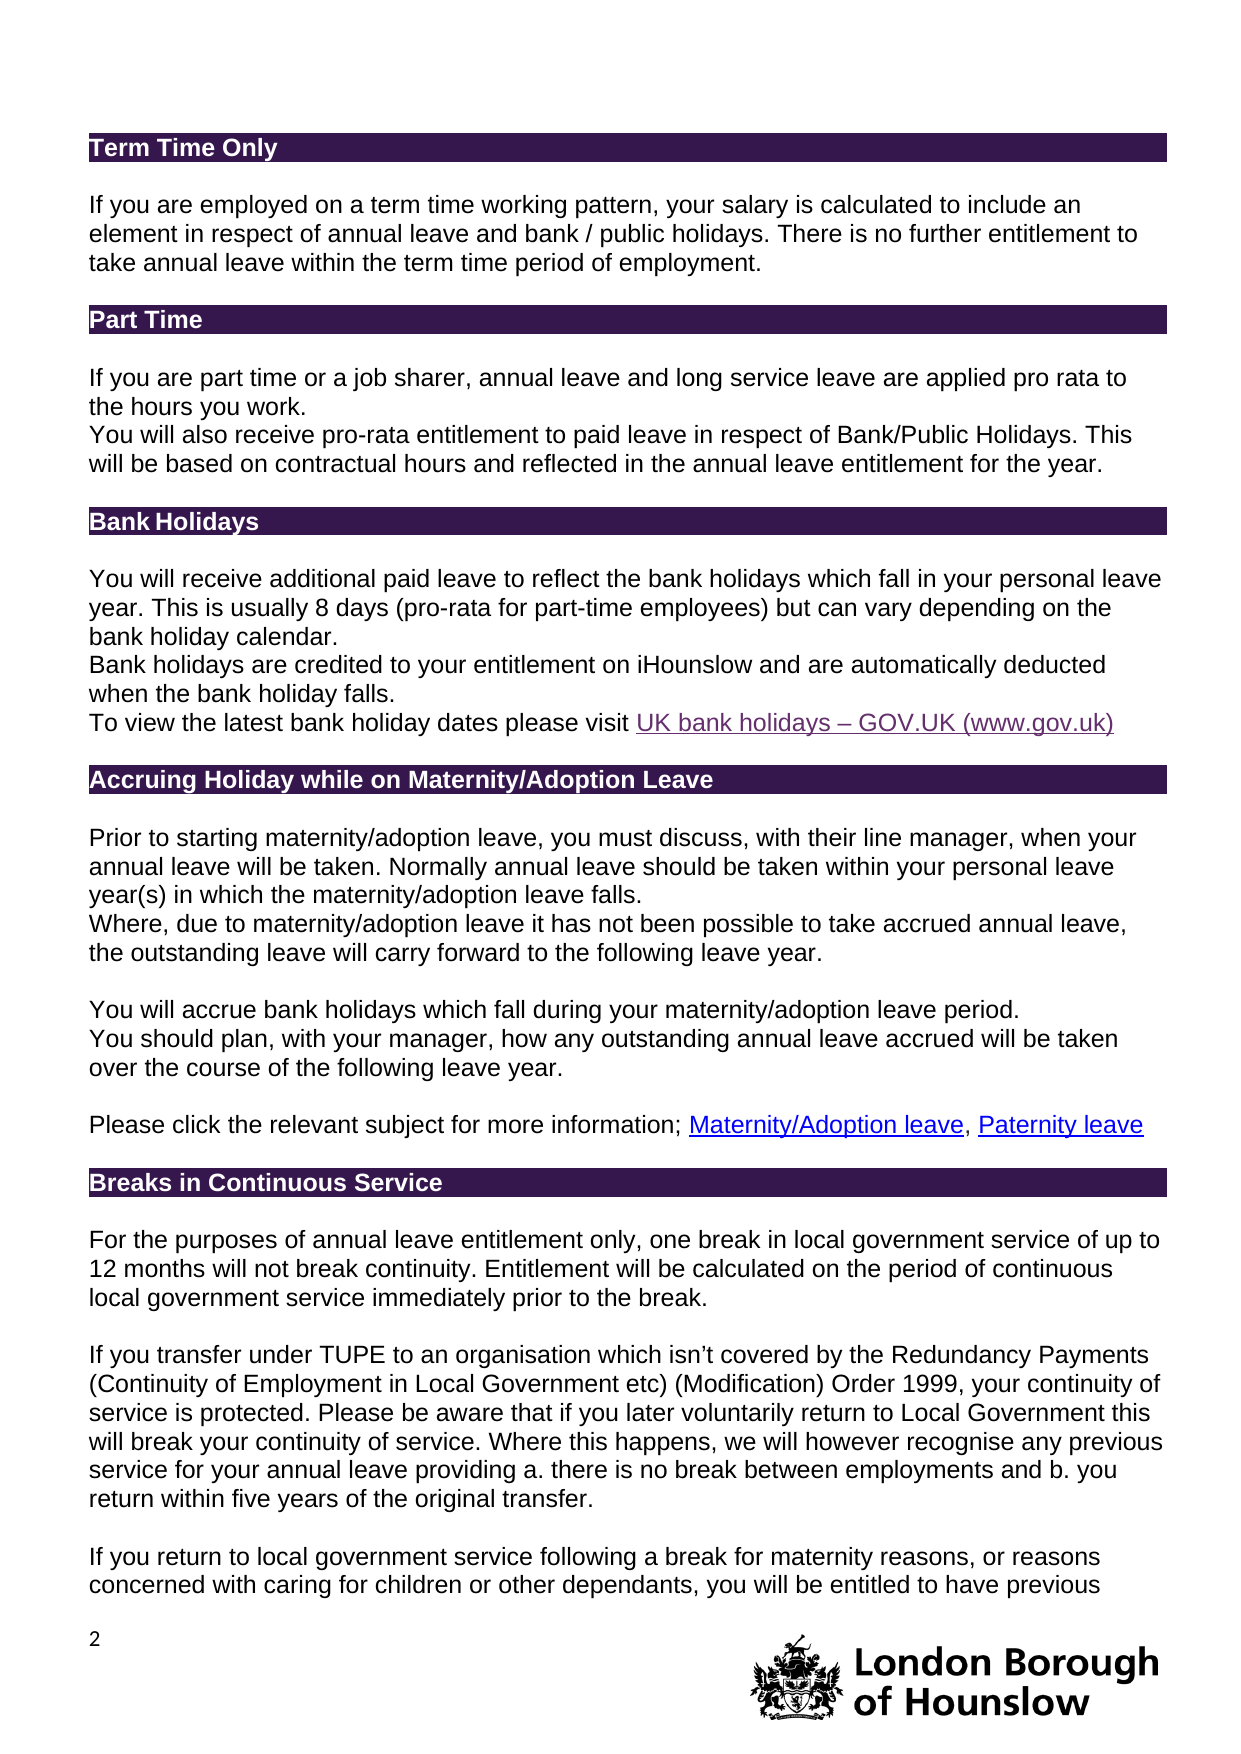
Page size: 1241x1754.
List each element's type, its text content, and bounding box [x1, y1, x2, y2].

text To view the latest bank holiday dates please visit UK bank holidays – GOV.UK (www.gov.uk) [89, 708, 1167, 737]
text Prior to starting maternity/adoption leave, you must discuss, with their line manager, when your annual leave will be taken. Normally annual leave should be taken within your personal leave year(s) in which the maternity/adoption leave falls. [89, 823, 1167, 909]
text Please click the relevant subject for more information; Maternity/Adoption leave, Paternity leave [89, 1110, 1167, 1139]
text Part Time [89, 305, 1167, 334]
text Term Time Only [89, 133, 1167, 162]
text You will accrue bank holidays which fall during your maternity/adoption leave period. [89, 995, 1167, 1024]
text Bank Holidays [89, 507, 1167, 535]
text Where, due to maternity/adoption leave it has not been possible to take accrued annual leave, the outstanding leave will carry forward to the following leave year. [89, 909, 1167, 967]
text You should plan, with your manager, how any outstanding annual leave accrued will be taken over the course of the following leave year. [89, 1024, 1167, 1082]
text Breaks in Continuous Service [89, 1168, 1167, 1197]
text If you are part time or a job sharer, annual leave and long service leave are applied pro rata to the hours you work. [89, 363, 1167, 420]
text If you are employed on a term time working pattern, your salary is calculated to include an element in respect of annual leave and bank / public holidays. There is no further entitlement to take annual leave within the term time period of employment. [89, 190, 1167, 277]
text If you transfer under TUPE to an organisation which isn’t covered by the Redundancy Payments (Continuity of Employment in Local Government etc) (Modification) Order 1999, your continuity of service is protected. Please be aware that if you later voluntarily return to Local Government this will break your continuity of service. Where this happens, we will however recognise any previous service for your annual leave providing a. there is no break between employments and b. you return within five years of the original transfer. [89, 1340, 1167, 1513]
text Accruing Holiday while on Maternity/Adoption Leave [89, 765, 1167, 794]
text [89, 1542, 1167, 1599]
text You will receive additional paid leave to reflect the bank holidays which fall in your personal leave year. This is usually 8 days (pro-rata for part-time employees) but can vary depending on the bank holiday calendar. [89, 564, 1167, 650]
text You will also receive pro-rata entitlement to paid leave in respect of Bank/Public Holidays. This will be based on contractual hours and reflected in the annual leave entitlement for the year. [89, 420, 1167, 478]
picture [745, 1626, 1167, 1728]
text Bank holidays are credited to your entitlement on iHounslow and are automatically deducted when the bank holiday falls. [89, 650, 1167, 708]
text For the purposes of annual leave entitlement only, one break in local government service of up to 12 months will not break continuity. Entitlement will be calculated on the period of continuous local government service immediately prior to the break. [89, 1225, 1167, 1312]
